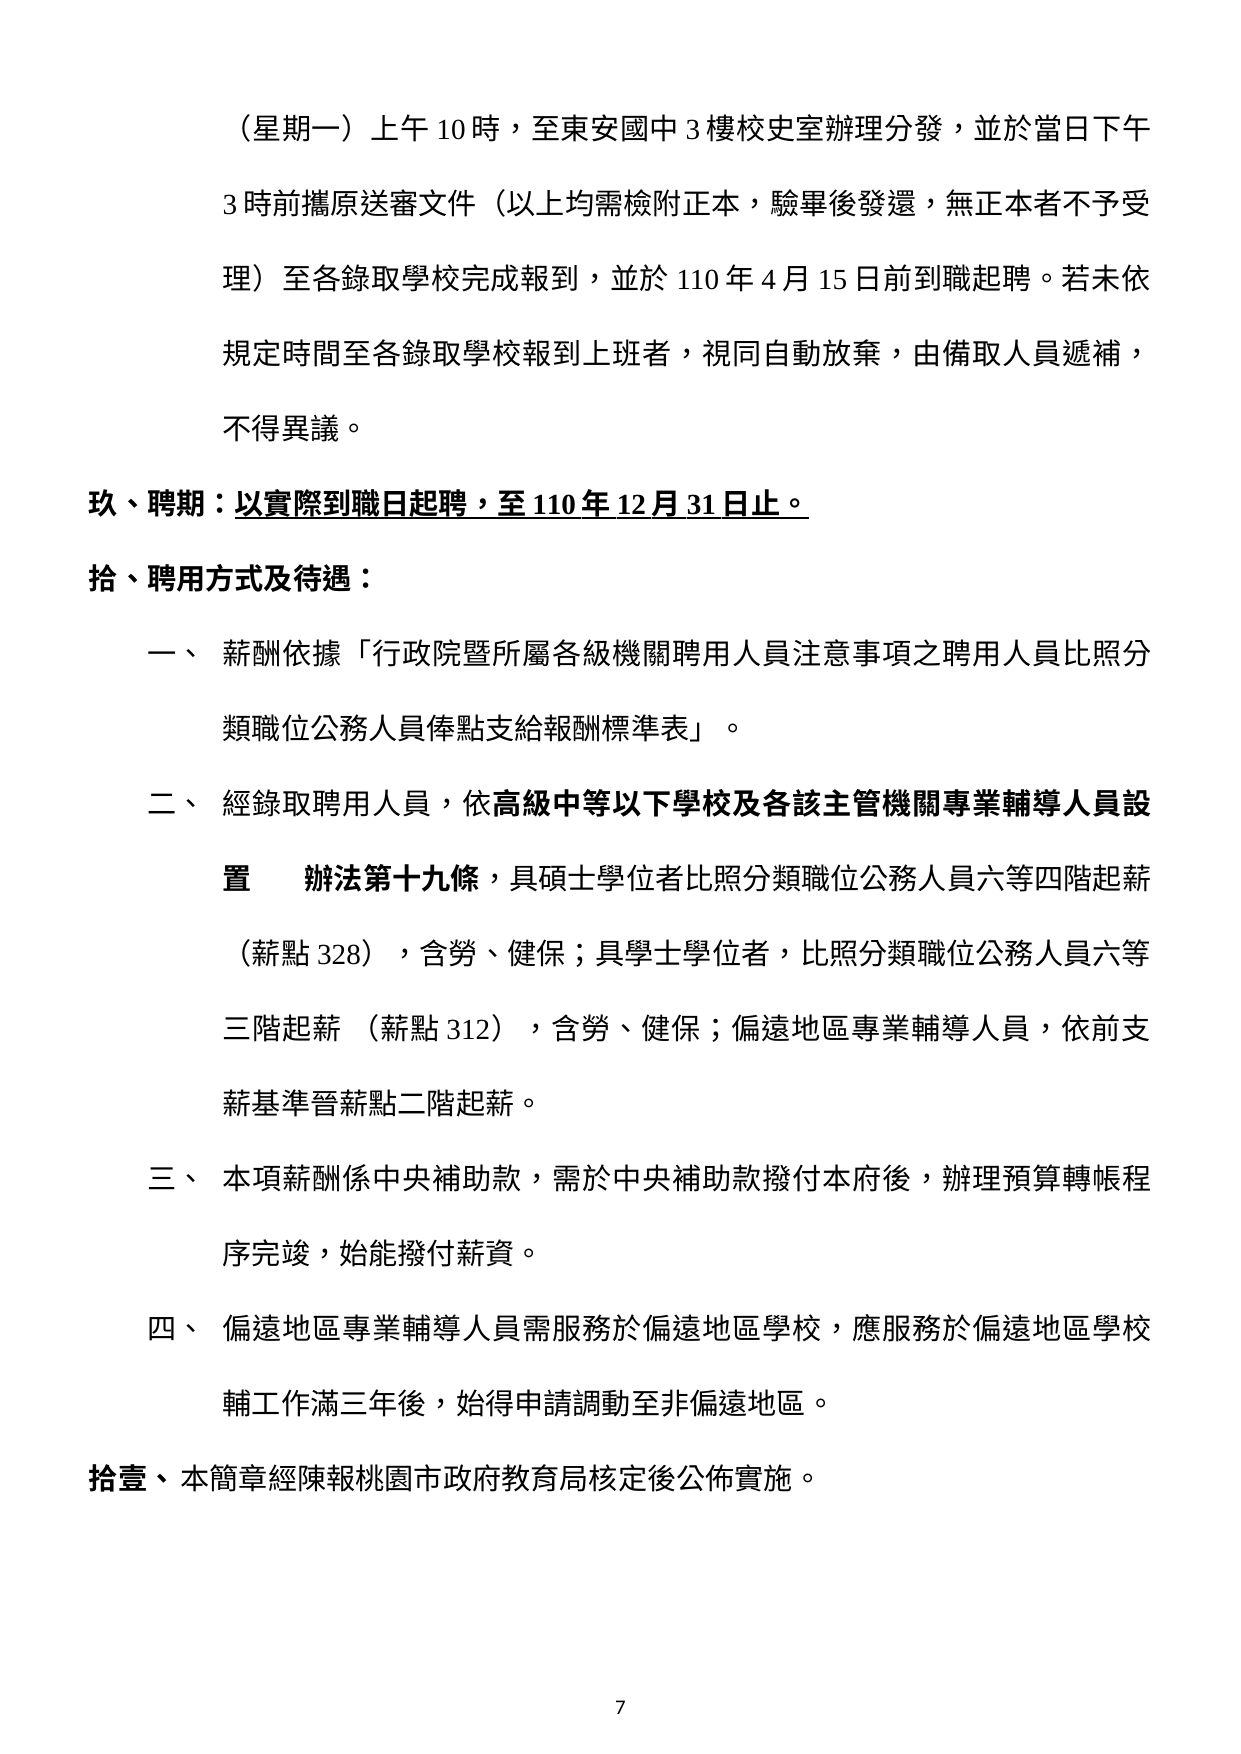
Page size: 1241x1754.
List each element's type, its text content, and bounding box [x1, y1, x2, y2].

text 玖、聘期：以實際到職日起聘，至110年12月31日止。 [89, 464, 1152, 539]
list 薪酬依據「行政院暨所屬各級機關聘用人員注意事項之聘用人員比照分類職位公務人員俸點支給報酬標準表」。 [147, 614, 1152, 764]
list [147, 89, 1152, 464]
text 拾壹、本簡章經陳報桃園市政府教育局核定後公佈實施。 [89, 1439, 1152, 1514]
list 偏遠地區專業輔導人員需服務於偏遠地區學校，應服務於偏遠地區學校輔工作滿三年後，始得申請調動至非偏遠地區。 [147, 1289, 1152, 1439]
list 經錄取聘用人員，依高級中等以下學校及各該主管機關專業輔導人員設置 辦法第十九條，具碩士學位者比照分類職位公務人員六等四階起薪（薪點 328），含勞、健保；具學士學位者，比照分類職位公務人員六等三階起薪 （薪點312），含勞、健保；偏遠地區專業輔導人員，依前支薪基準晉薪點二階起薪。 [147, 764, 1152, 1139]
list 本項薪酬係中央補助款，需於中央補助款撥付本府後，辦理預算轉帳程序完竣，始能撥付薪資。 [147, 1139, 1152, 1289]
text 拾、聘用方式及待遇： [89, 539, 1152, 614]
